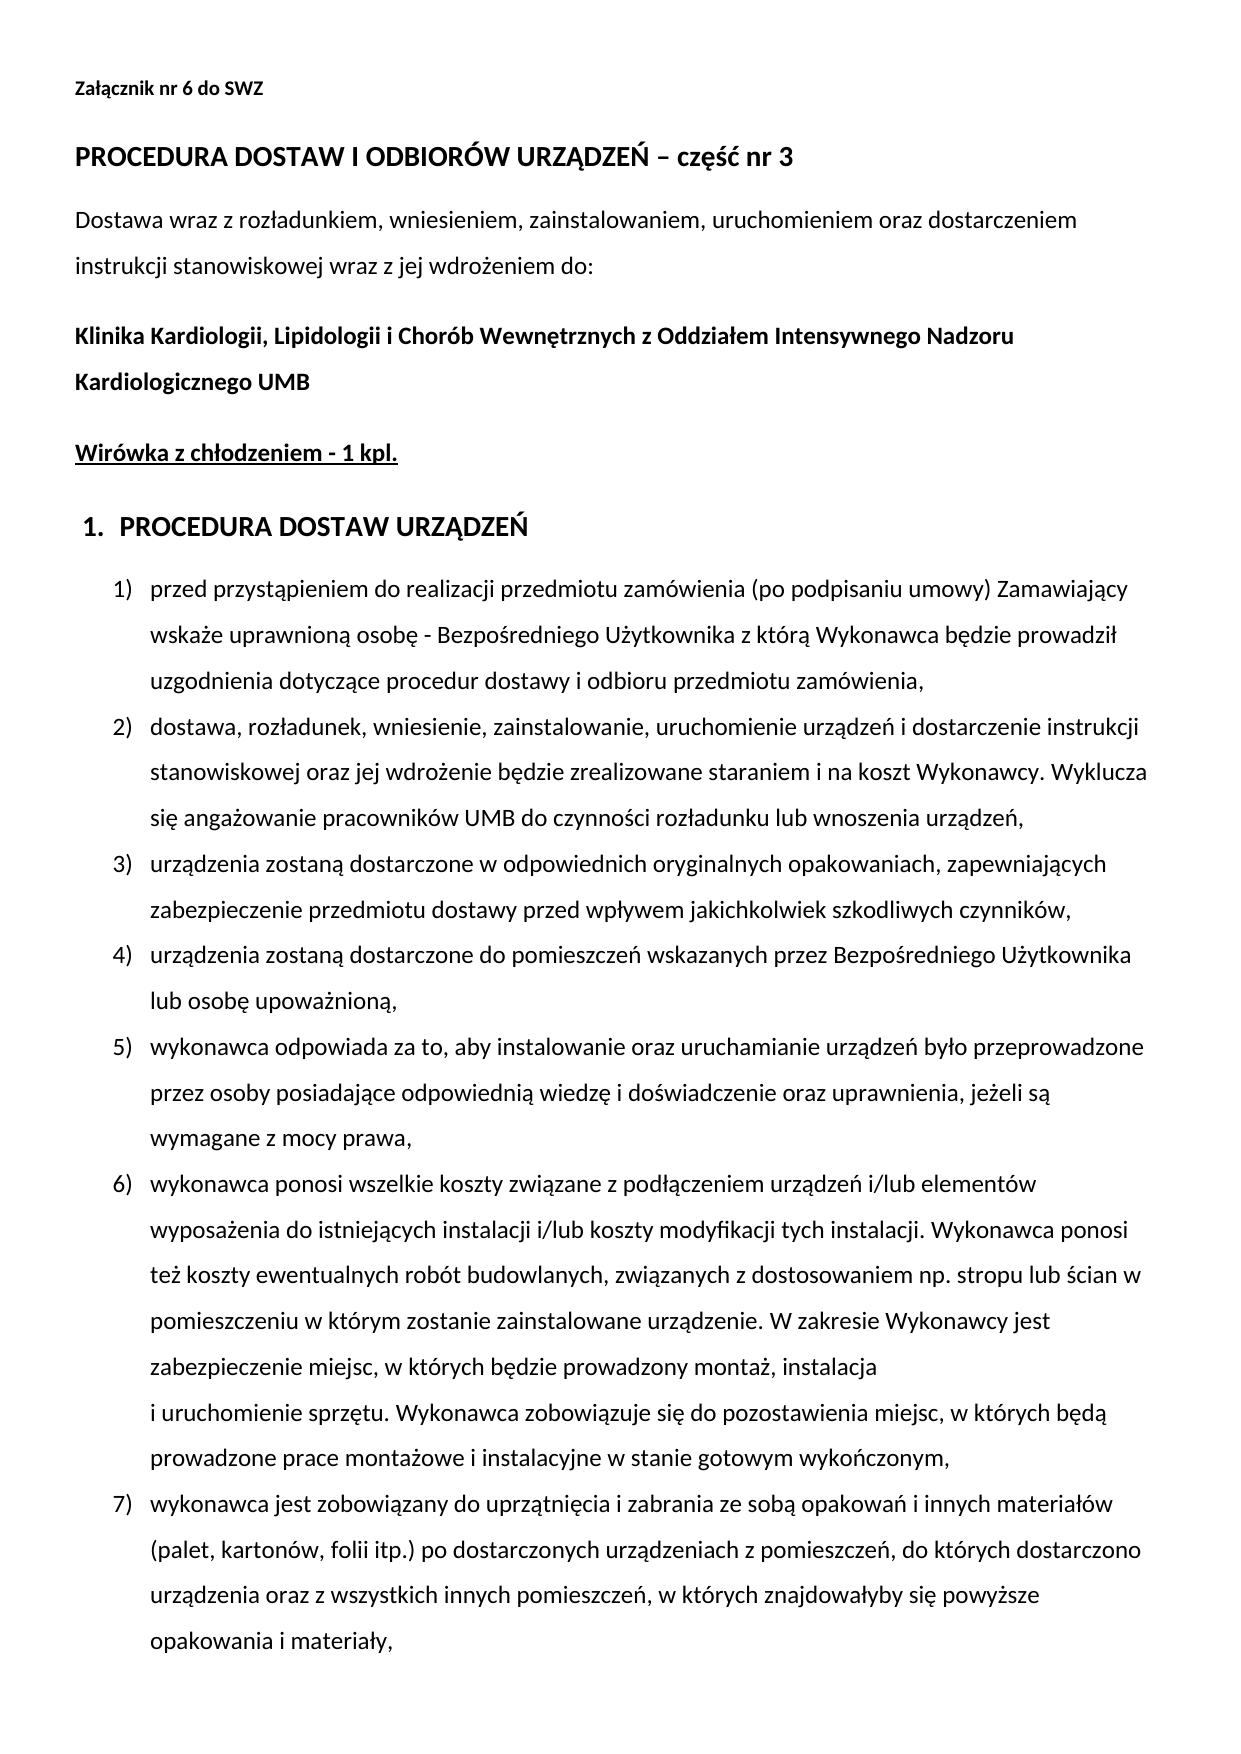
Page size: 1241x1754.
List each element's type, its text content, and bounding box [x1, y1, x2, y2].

list wykonawca jest zobowiązany do uprzątnięcia i zabrania ze sobą opakowań i innych materiałów (palet, kartonów, folii itp.) po dostarczonych urządzeniach z pomieszczeń, do których dostarczono urządzenia oraz z wszystkich innych pomieszczeń, w których znajdowałyby się powyższe opakowania i materiały, [112, 1488, 1165, 1656]
list wykonawca ponosi wszelkie koszty związane z podłączeniem urządzeń i/lub elementów wyposażenia do istniejących instalacji i/lub koszty modyfikacji tych instalacji. Wykonawca ponosi też koszty ewentualnych robót budowlanych, związanych z dostosowaniem np. stropu lub ścian w pomieszczeniu w którym zostanie zainstalowane urządzenie. W zakresie Wykonawcy jest zabezpieczenie miejsc, w których będzie prowadzony montaż, instalacja i uruchomienie sprzętu. Wykonawca zobowiązuje się do pozostawienia miejsc, w których będą prowadzone prace montażowe i instalacyjne w stanie gotowym wykończonym, [112, 1168, 1165, 1473]
text Klinika Kardiologii, Lipidologii i Chorób Wewnętrznych z Oddziałem Intensywnego Nadzoru Kardiologicznego UMB [75, 321, 1093, 397]
subtitle PROCEDURA DOSTAW I ODBIORÓW URZĄDZEŃ – część nr 3 [75, 138, 1165, 174]
list przed przystąpieniem do realizacji przedmiotu zamówienia (po podpisaniu umowy) Zamawiający wskaże uprawnioną osobę - Bezpośredniego Użytkownika z którą Wykonawca będzie prowadził uzgodnienia dotyczące procedur dostawy i odbioru przedmiotu zamówienia, [112, 574, 1165, 696]
text Dostawa wraz z rozładunkiem, wniesieniem, zainstalowaniem, uruchomieniem oraz dostarczeniem instrukcji stanowiskowej wraz z jej wdrożeniem do: [75, 204, 1118, 280]
text Załącznik nr 6 do SWZ [75, 75, 1131, 100]
list dostawa, rozładunek, wniesienie, zainstalowanie, uruchomienie urządzeń i dostarczenie instrukcji stanowiskowej oraz jej wdrożenie będzie zrealizowane staraniem i na koszt Wykonawcy. Wyklucza się angażowanie pracowników UMB do czynności rozładunku lub wnoszenia urządzeń, [112, 711, 1165, 833]
list urządzenia zostaną dostarczone w odpowiednich oryginalnych opakowaniach, zapewniających zabezpieczenie przedmiotu dostawy przed wpływem jakichkolwiek szkodliwych czynników, [112, 848, 1165, 924]
list wykonawca odpowiada za to, aby instalowanie oraz uruchamianie urządzeń było przeprowadzone przez osoby posiadające odpowiednią wiedzę i doświadczenie oraz uprawnienia, jeżeli są wymagane z mocy prawa, [112, 1031, 1165, 1153]
subtitle PROCEDURA DOSTAW URZĄDZEŃ [82, 508, 1128, 543]
text Wirówka z chłodzeniem - 1 kpl. [75, 437, 1129, 467]
list urządzenia zostaną dostarczone do pomieszczeń wskazanych przez Bezpośredniego Użytkownika lub osobę upoważnioną, [112, 939, 1165, 1016]
